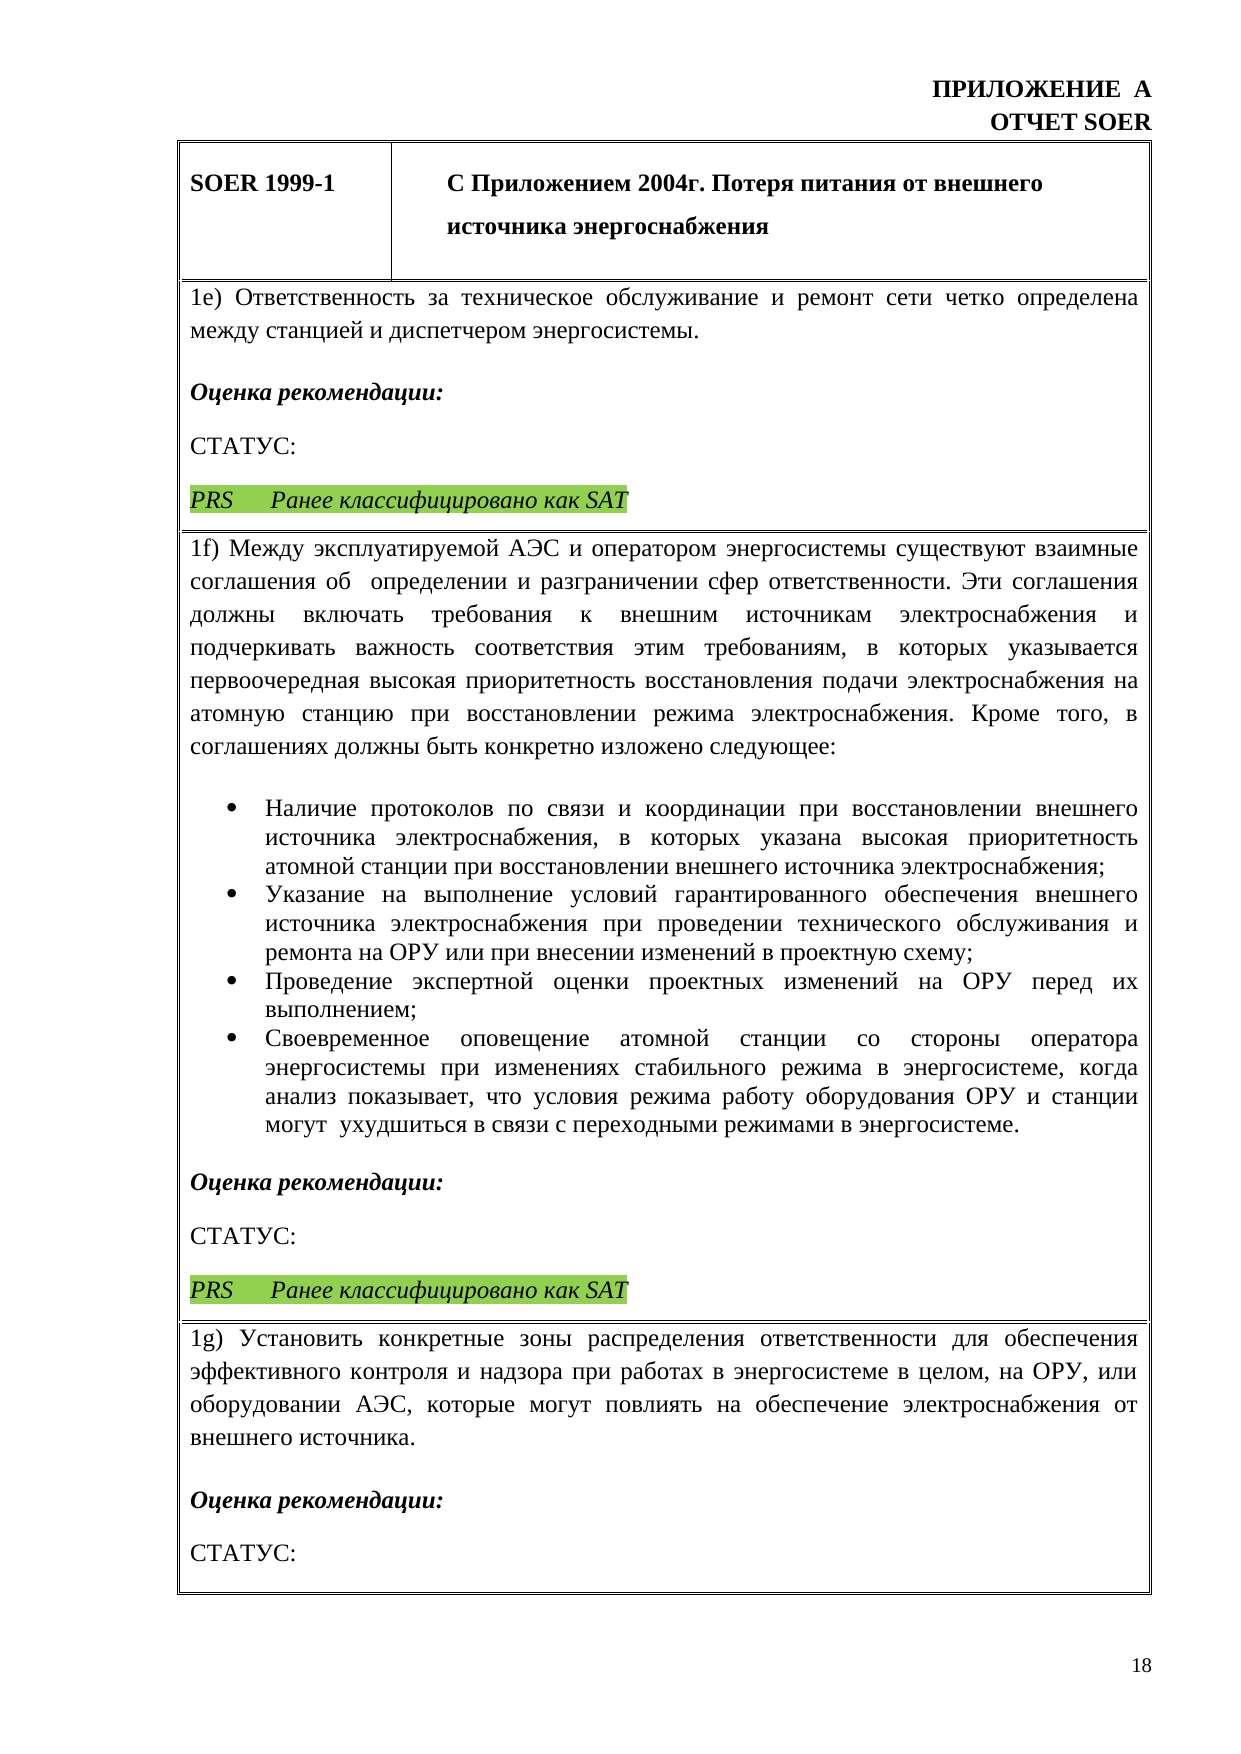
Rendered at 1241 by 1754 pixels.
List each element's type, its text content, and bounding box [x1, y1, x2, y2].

table_header SOER 1999-1 [180, 143, 391, 279]
table_header С Приложением 2004г. Потеря питания от внешнего источника энергоснабжения [392, 143, 1149, 279]
table_cell 1e) Ответственность за техническое обслуживание и ремонт сети четко определена между станцией и диспетчером энергосистемы. Оценка рекомендации: СТАТУС: PRS Ранее классифицировано как SAT [180, 279, 1149, 530]
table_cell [179, 1320, 1150, 1592]
table_cell 1f) Между эксплуатируемой АЭС и оператором энергосистемы существуют взаимные соглашения об определении и разграничении сфер ответственности. Эти соглашения должны включать требования к внешним источникам электроснабжения и подчеркивать важность соответствия этим требованиям, в которых указывается первоочередная высокая приоритетность восстановления подачи электроснабжения на атомную станцию при восстановлении режима электроснабжения. Кроме того, в соглашениях должны быть конкретно изложено следующее: Наличие протоколов по связи и координации при восстановлении внешнего источника электроснабжения, в которых указана высокая приоритетность атомной станции при восстановлении внешнего источника электроснабжения; Указание на выполнение условий гарантированного обеспечения внешнего источника электроснабжения при проведении технического обслуживания и ремонта на ОРУ или при внесении изменений в проектную схему; Проведение экспертной оценки проектных изменений на ОРУ перед их выполнением; Своевременное оповещение атомной станции со стороны оператора энергосистемы при изменениях стабильного режима в энергосистеме, когда анализ показывает, что условия режима работу оборудования ОРУ и станции могут ухудшиться в связи с переходными режимами в энергосистеме. Оценка рекомендации: СТАТУС: PRS Ранее классифицировано как SAT [179, 530, 1150, 1320]
